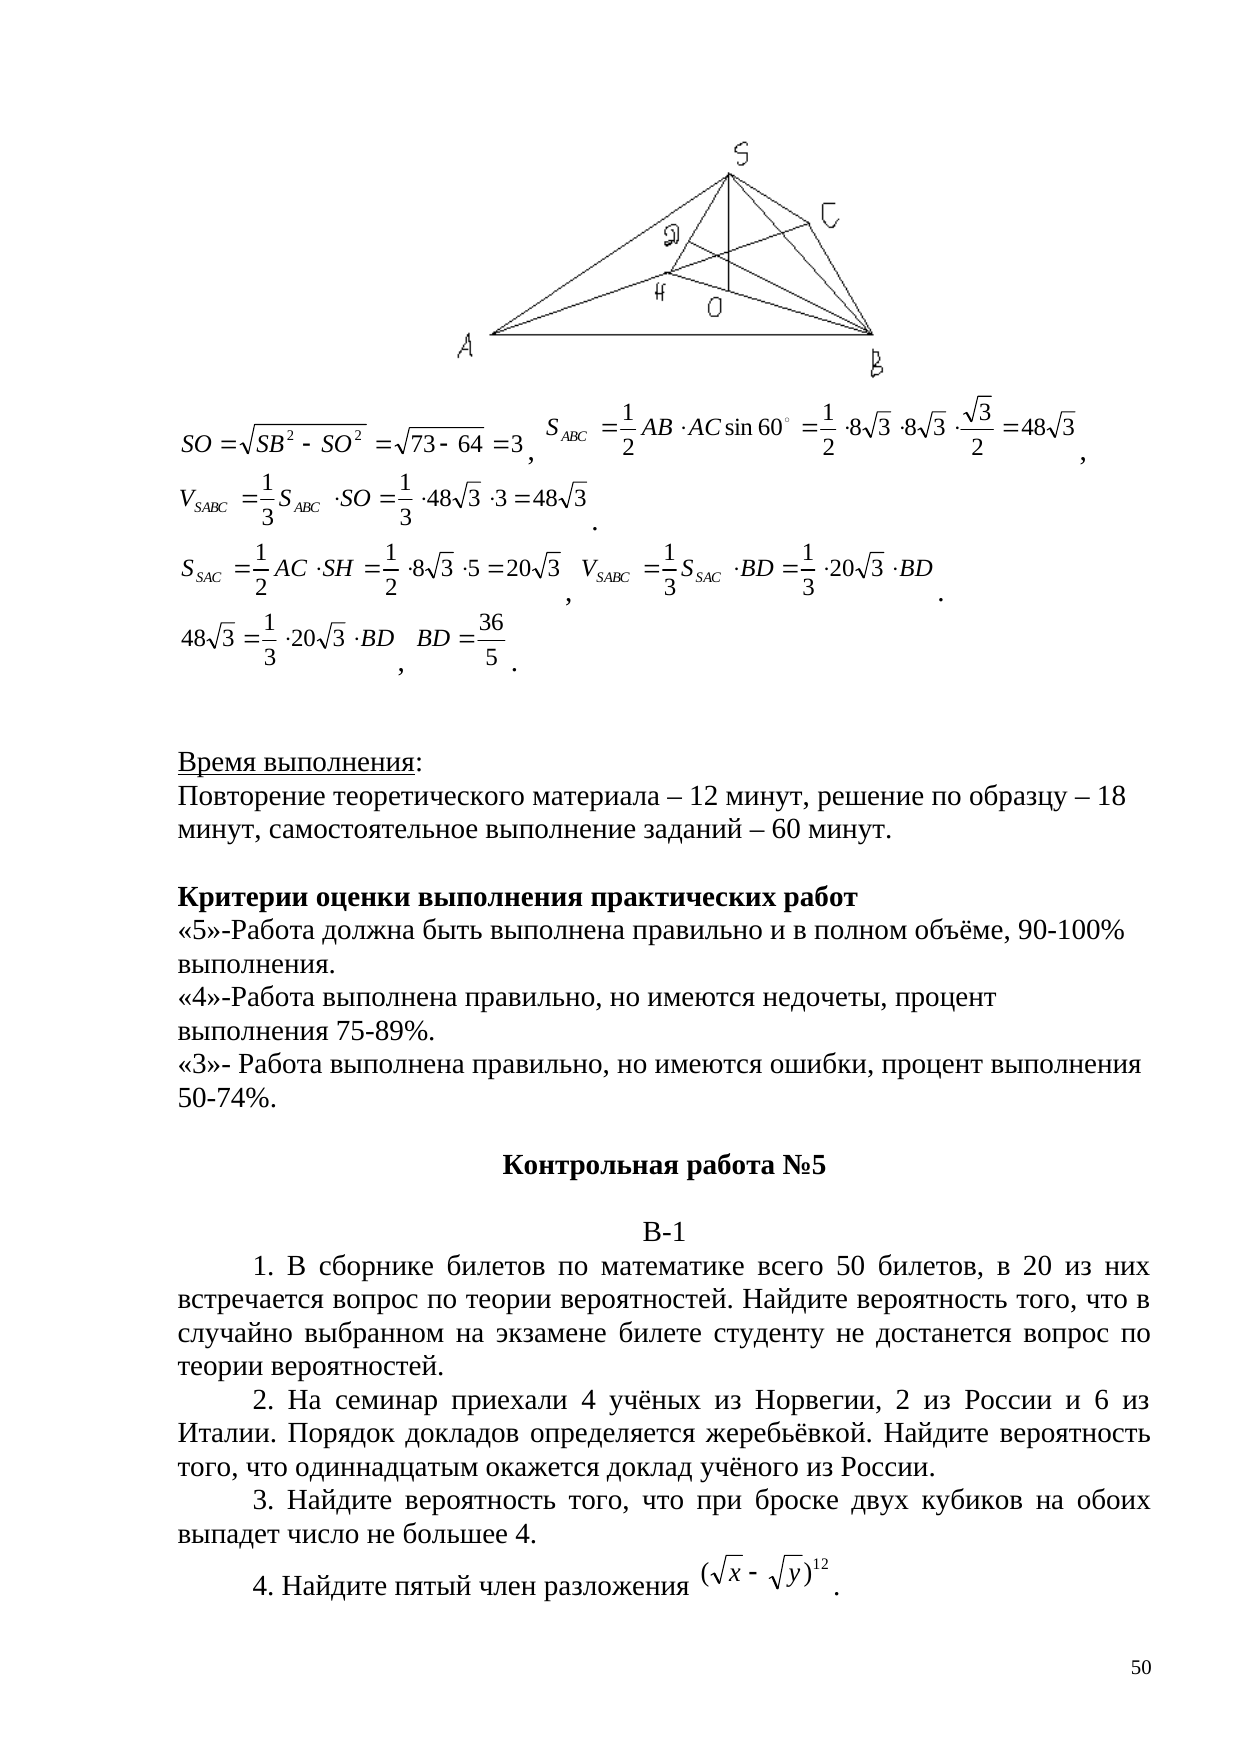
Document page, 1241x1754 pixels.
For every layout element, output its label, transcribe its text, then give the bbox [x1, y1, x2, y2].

text , . [177, 607, 1152, 677]
text 4. Найдите пятый член разложения . [177, 1549, 1152, 1601]
text Контрольная работа №5 [177, 1147, 1152, 1181]
text «3»- Работа выполнена правильно, но имеются ошибки, процент выполнения 50-74%. [177, 1046, 1152, 1113]
text 1. В сборнике билетов по математике всего 50 билетов, в 20 из них встречается вопрос по теории вероятностей. Найдите вероятность того, что в случайно выбранном на экзамене билете студенту не достанется вопрос по теории вероятностей. [177, 1248, 1152, 1382]
text 3. Найдите вероятность того, что при броске двух кубиков на обоих выпадет число не большее 4. [177, 1482, 1152, 1549]
text «4»-Работа выполнена правильно, но имеются недочеты, процент выполнения 75-89%. [177, 979, 1152, 1046]
text Повторение теоретического материала – 12 минут, решение по образцу – 18 минут, самостоятельное выполнение заданий – 60 минут. [177, 778, 1152, 845]
text Время выполнения: [177, 744, 1152, 778]
text , , [177, 390, 1152, 467]
text , . [177, 537, 1152, 607]
picture [430, 118, 899, 390]
text В-1 [177, 1214, 1152, 1248]
text . [177, 467, 1152, 537]
text 2. На семинар приехали 4 учёных из Норвегии, 2 из России и 6 из Италии. Порядок докладов определяется жеребьёвкой. Найдите вероятность того, что одиннадцатым окажется доклад учёного из России. [177, 1382, 1152, 1482]
text «5»-Работа должна быть выполнена правильно и в полном объёме, 90-100% выполнения. [177, 912, 1152, 979]
text Критерии оценки выполнения практических работ [177, 879, 1152, 912]
